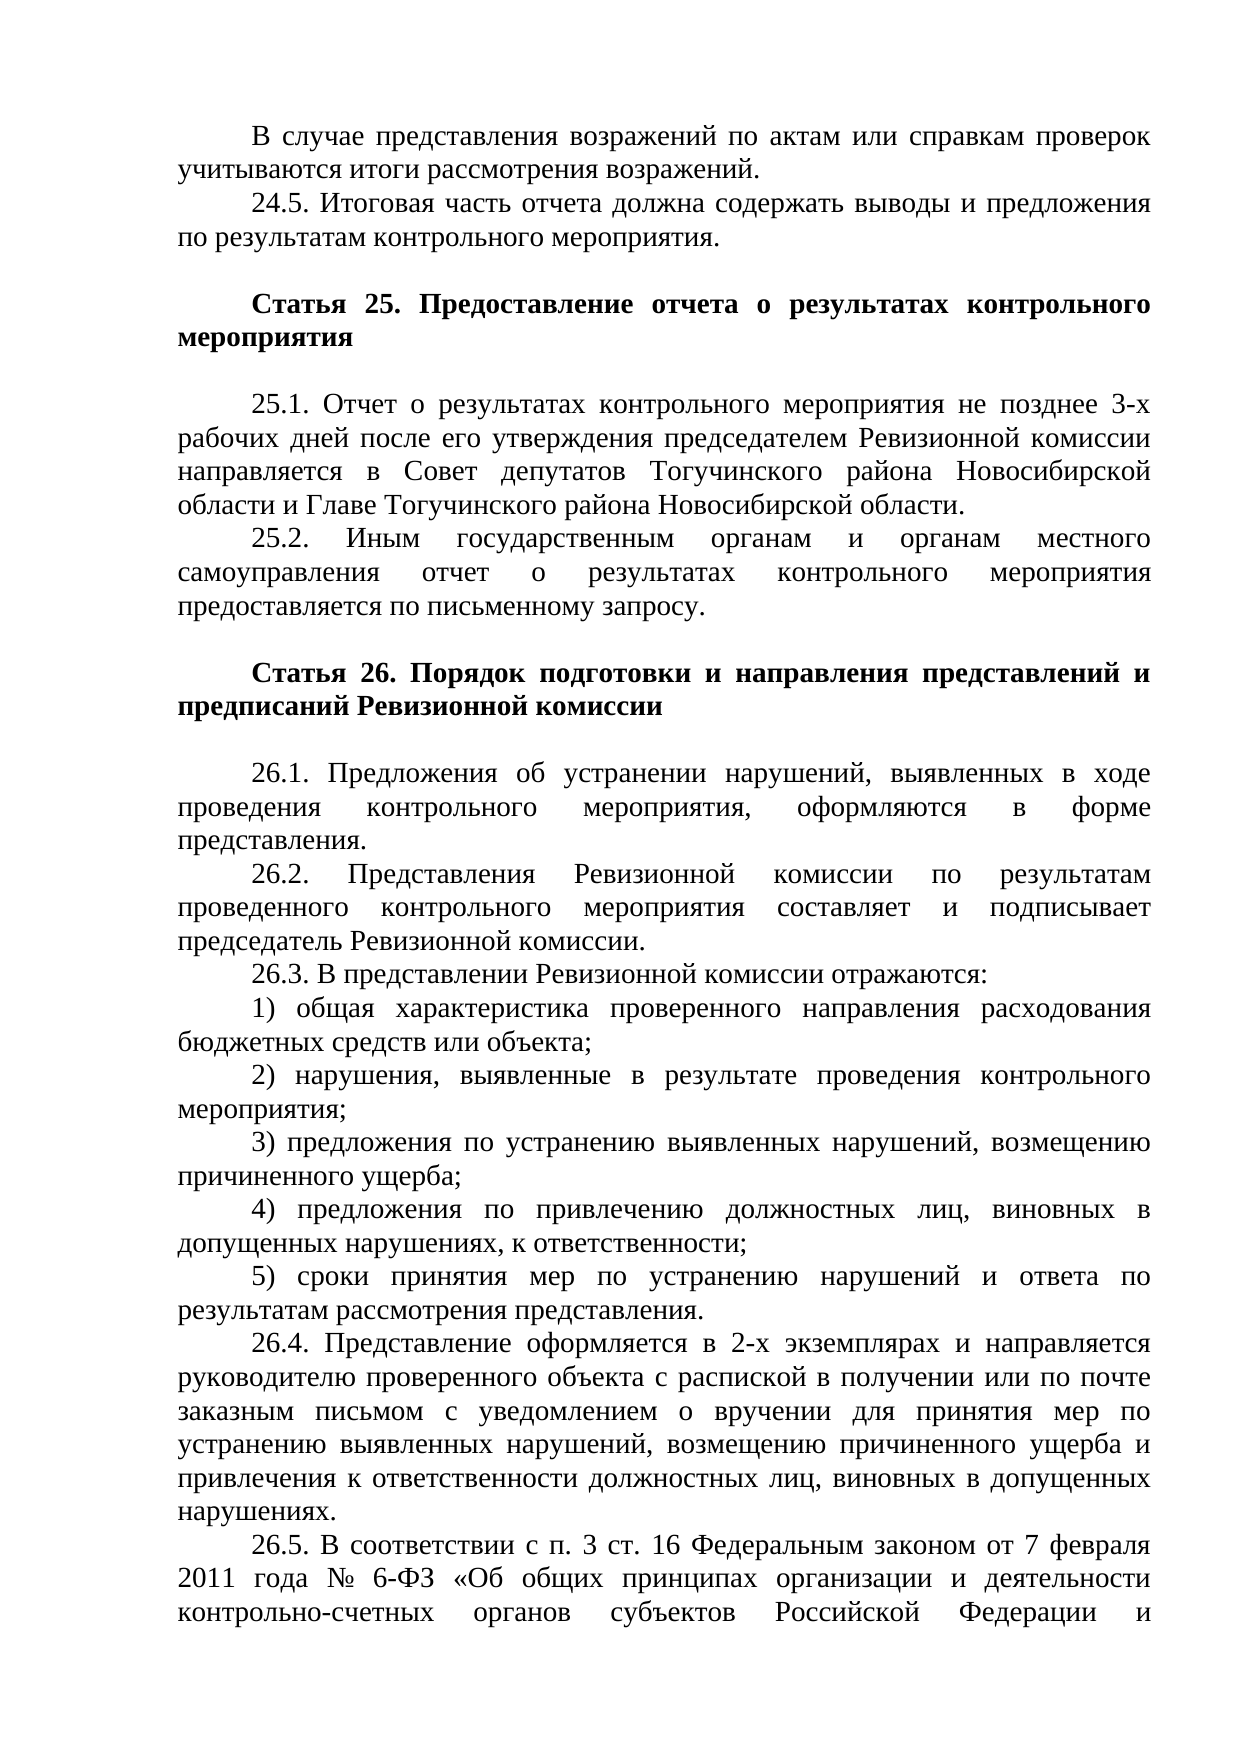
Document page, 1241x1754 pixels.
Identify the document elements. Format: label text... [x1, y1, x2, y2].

text 25.1. Отчет о результатах контрольного мероприятия не позднее 3-х рабочих дней после его утверждения председателем Ревизионной комиссии направляется в Совет депутатов Тогучинского района Новосибирской области и Главе Тогучинского района Новосибирской области. [177, 386, 1152, 521]
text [177, 1527, 1152, 1627]
text 25.2. Иным государственным органам и органам местного самоуправления отчет о результатах контрольного мероприятия предоставляется по письменному запросу. [177, 521, 1152, 621]
text 4) предложения по привлечению должностных лиц, виновных в допущенных нарушениях, к ответственности; [177, 1191, 1152, 1258]
text В случае представления возражений по актам или справкам проверок учитываются итоги рассмотрения возражений. [177, 118, 1152, 185]
text 2) нарушения, выявленные в результате проведения контрольного мероприятия; [177, 1057, 1152, 1124]
text 24.5. Итоговая часть отчета должна содержать выводы и предложения по результатам контрольного мероприятия. [177, 185, 1152, 252]
text 1) общая характеристика проверенного направления расходования бюджетных средств или объекта; [177, 990, 1152, 1057]
text 26.1. Предложения об устранении нарушений, выявленных в ходе проведения контрольного мероприятия, оформляются в форме представления. [177, 755, 1152, 856]
text 26.3. В представлении Ревизионной комиссии отражаются: [177, 957, 1152, 990]
text 26.4. Представление оформляется в 2-х экземплярах и направляется руководителю проверенного объекта с распиской в получении или по почте заказным письмом с уведомлением о вручении для принятия мер по устранению выявленных нарушений, возмещению причиненного ущерба и привлечения к ответственности должностных лиц, виновных в допущенных нарушениях. [177, 1326, 1152, 1527]
text 26.2. Представления Ревизионной комиссии по результатам проведенного контрольного мероприятия составляет и подписывает председатель Ревизионной комиссии. [177, 856, 1152, 957]
text Статья 26. Порядок подготовки и направления представлений и предписаний Ревизионной комиссии [177, 655, 1152, 722]
text 5) сроки принятия мер по устранению нарушений и ответа по результатам рассмотрения представления. [177, 1258, 1152, 1326]
text Статья 25. Предоставление отчета о результатах контрольного мероприятия [177, 286, 1152, 353]
text 3) предложения по устранению выявленных нарушений, возмещению причиненного ущерба; [177, 1124, 1152, 1191]
